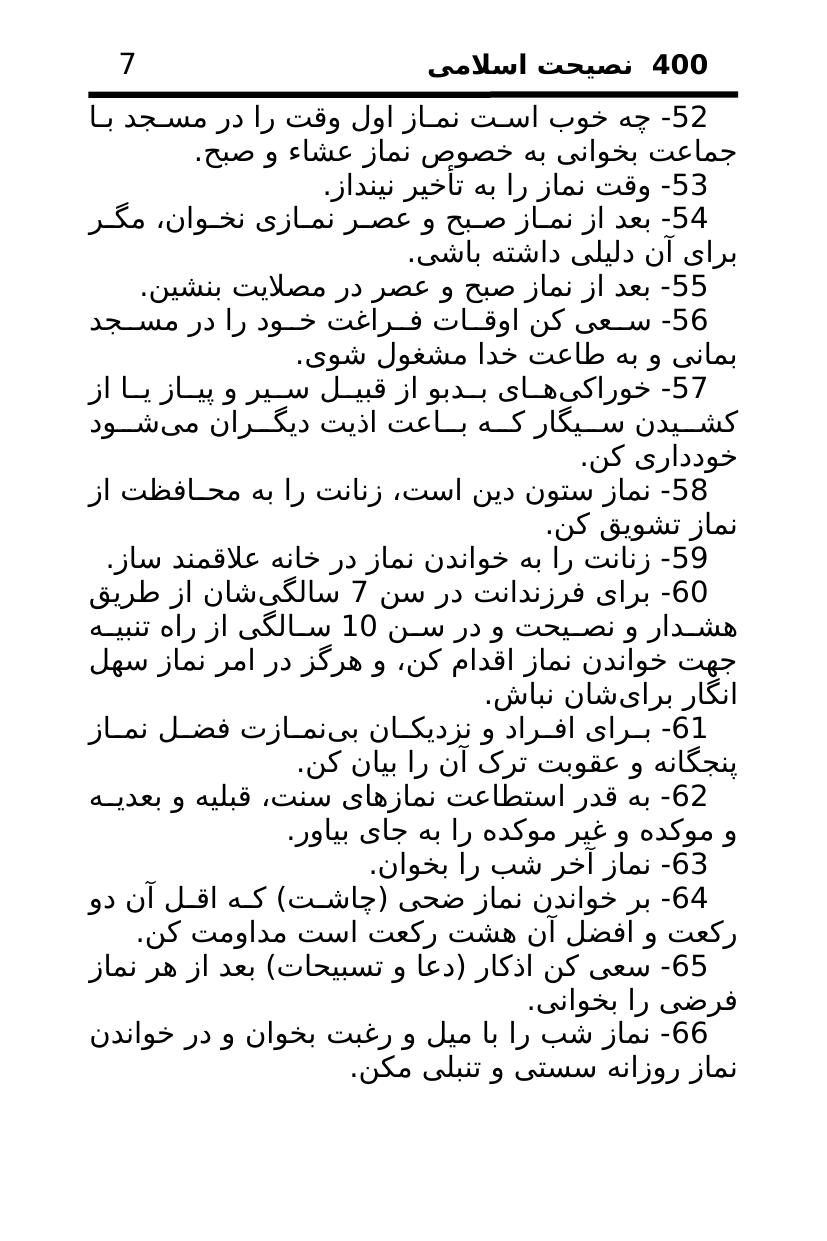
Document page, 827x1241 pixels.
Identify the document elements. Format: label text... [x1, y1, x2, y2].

text 62- به قدر استطاعت نمازهای سنت، قبلیه و بعدیه و موکده و غیر موکده را به جای بیاور. [89, 779, 738, 847]
text 56- سعی کن اوقات فراغت خود را در مسجد بمانی و به طاعت خدا مشغول شوی. [89, 304, 738, 372]
text 53- وقت نماز را به تأخیر نینداز. [89, 168, 738, 202]
text 57- خوراکی‌های بدبو از قبیل سیر و پیاز یا از کشیدن سیگار که باعت اذیت دیگران می‌شود خودداری کن. [89, 372, 738, 473]
text 55- بعد از نماز صبح و عصر در مصلایت بنشین. [89, 270, 738, 304]
text 66- نماز شب را با میل و رغبت بخوان و در خواندن نماز روزانه سستی و تنبلی مکن. [89, 1017, 738, 1085]
text 60- برای فرزندانت در سن 7 سالگی‌شان از طریق هشدار و نصیحت و در سن 10 سالگی از راه تنبیه جهت خواندن نماز اقدام کن، و هرگز در امر نماز سهل انگار برای‌شان نباش. [89, 575, 738, 711]
text 65- سعی کن اذکار (دعا و تسبیحات) بعد از هر نماز فرضی را بخوانی. [89, 949, 738, 1017]
text 58- نماز ستون دین است، زنانت را به محافظت از نماز تشویق کن. [89, 473, 738, 541]
text 64- بر خواندن نماز ضحی (چاشت) که اقل آن دو رکعت و افضل آن هشت رکعت است مداومت کن. [89, 881, 738, 949]
text 52- چه خوب است نماز اول وقت را در مسجد با جماعت بخوانی به خصوص نماز عشاء و صبح. [89, 100, 738, 168]
text 54- بعد از نماز صبح و عصر نمازی نخوان، مگر برای آن دلیلی داشته باشی. [89, 202, 738, 270]
text 59- زنانت را به خواندن نماز در خانه علاقمند ساز. [89, 541, 738, 575]
text 63- نماز آخر شب را بخوان. [89, 847, 738, 881]
text 61- برای افراد و نزدیکان بی‌نمازت فضل نماز پنجگانه و عقوبت ترک آن را بیان کن. [89, 711, 738, 779]
